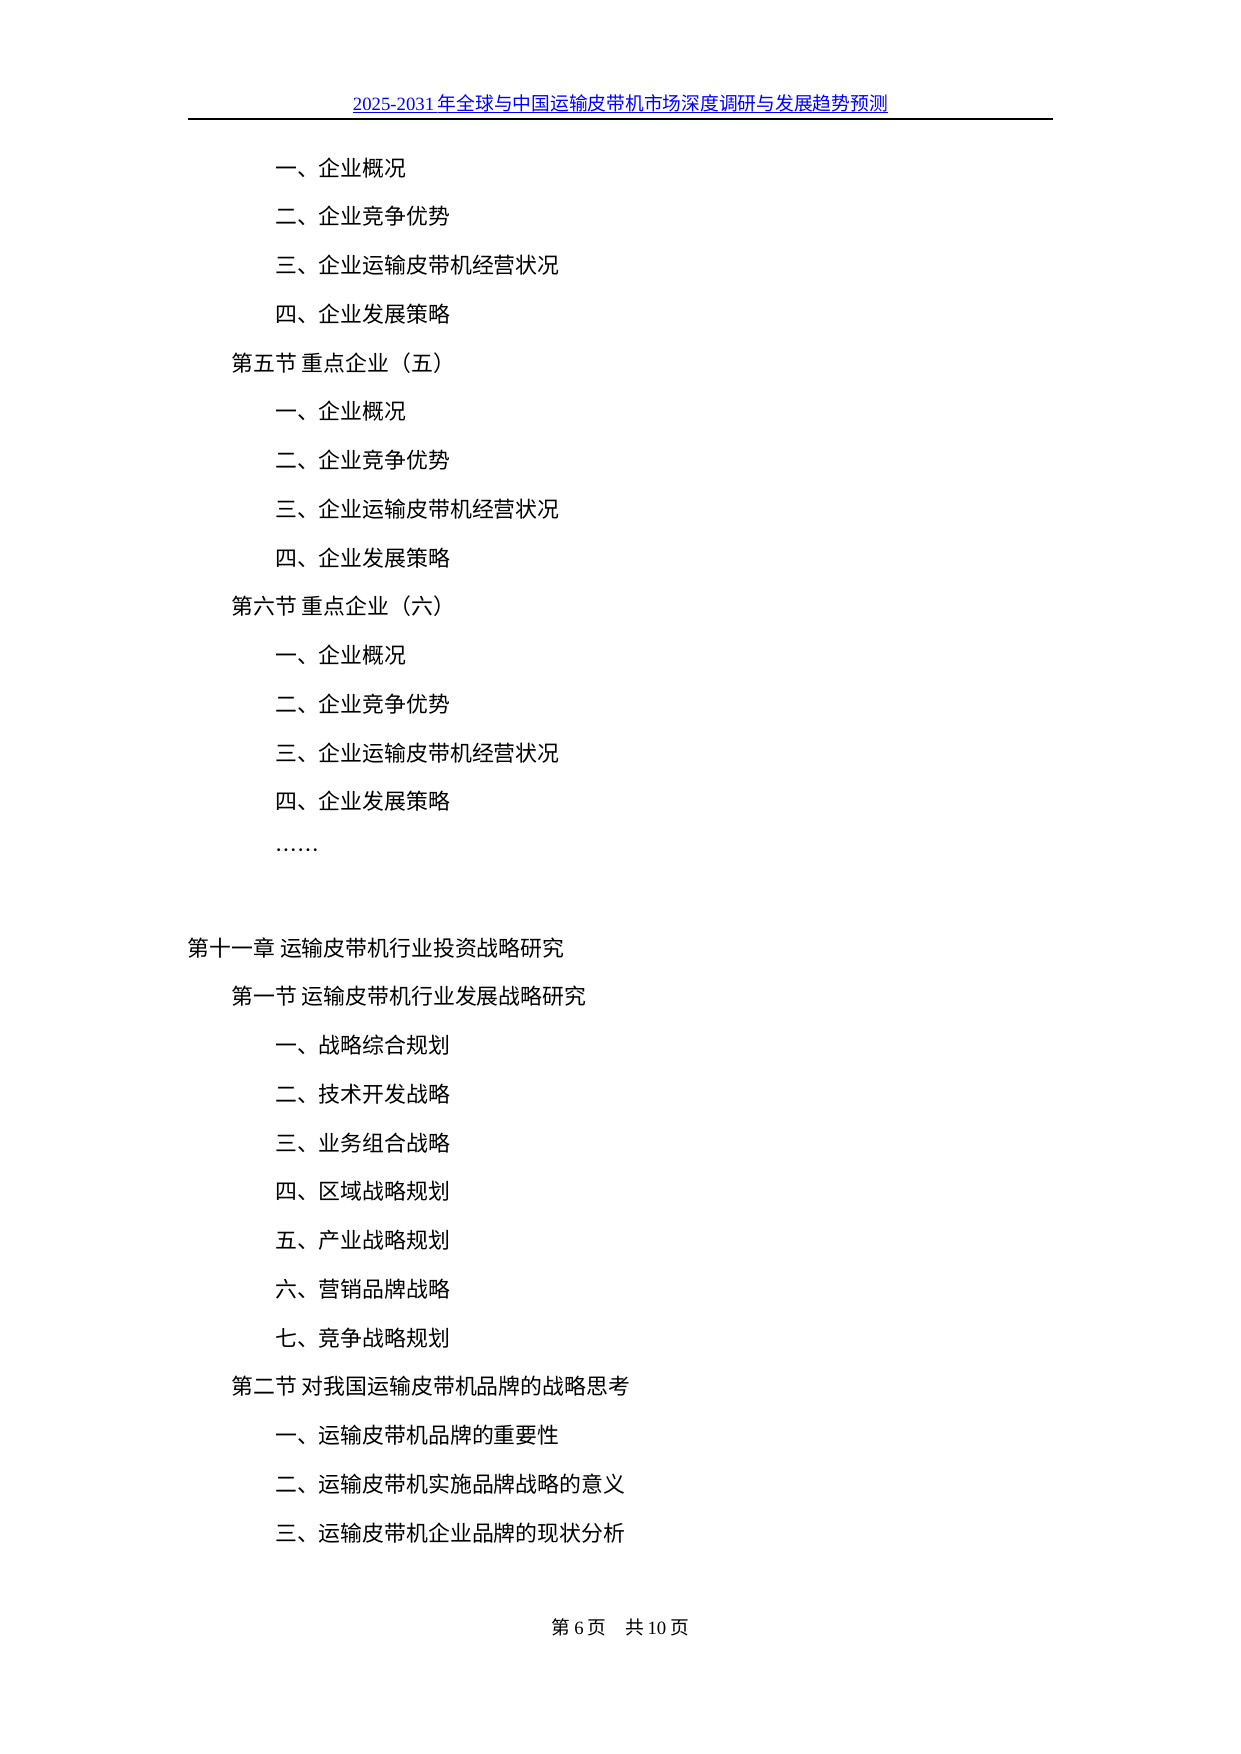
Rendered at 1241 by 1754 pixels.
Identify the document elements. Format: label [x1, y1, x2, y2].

text [187, 150, 1053, 1548]
